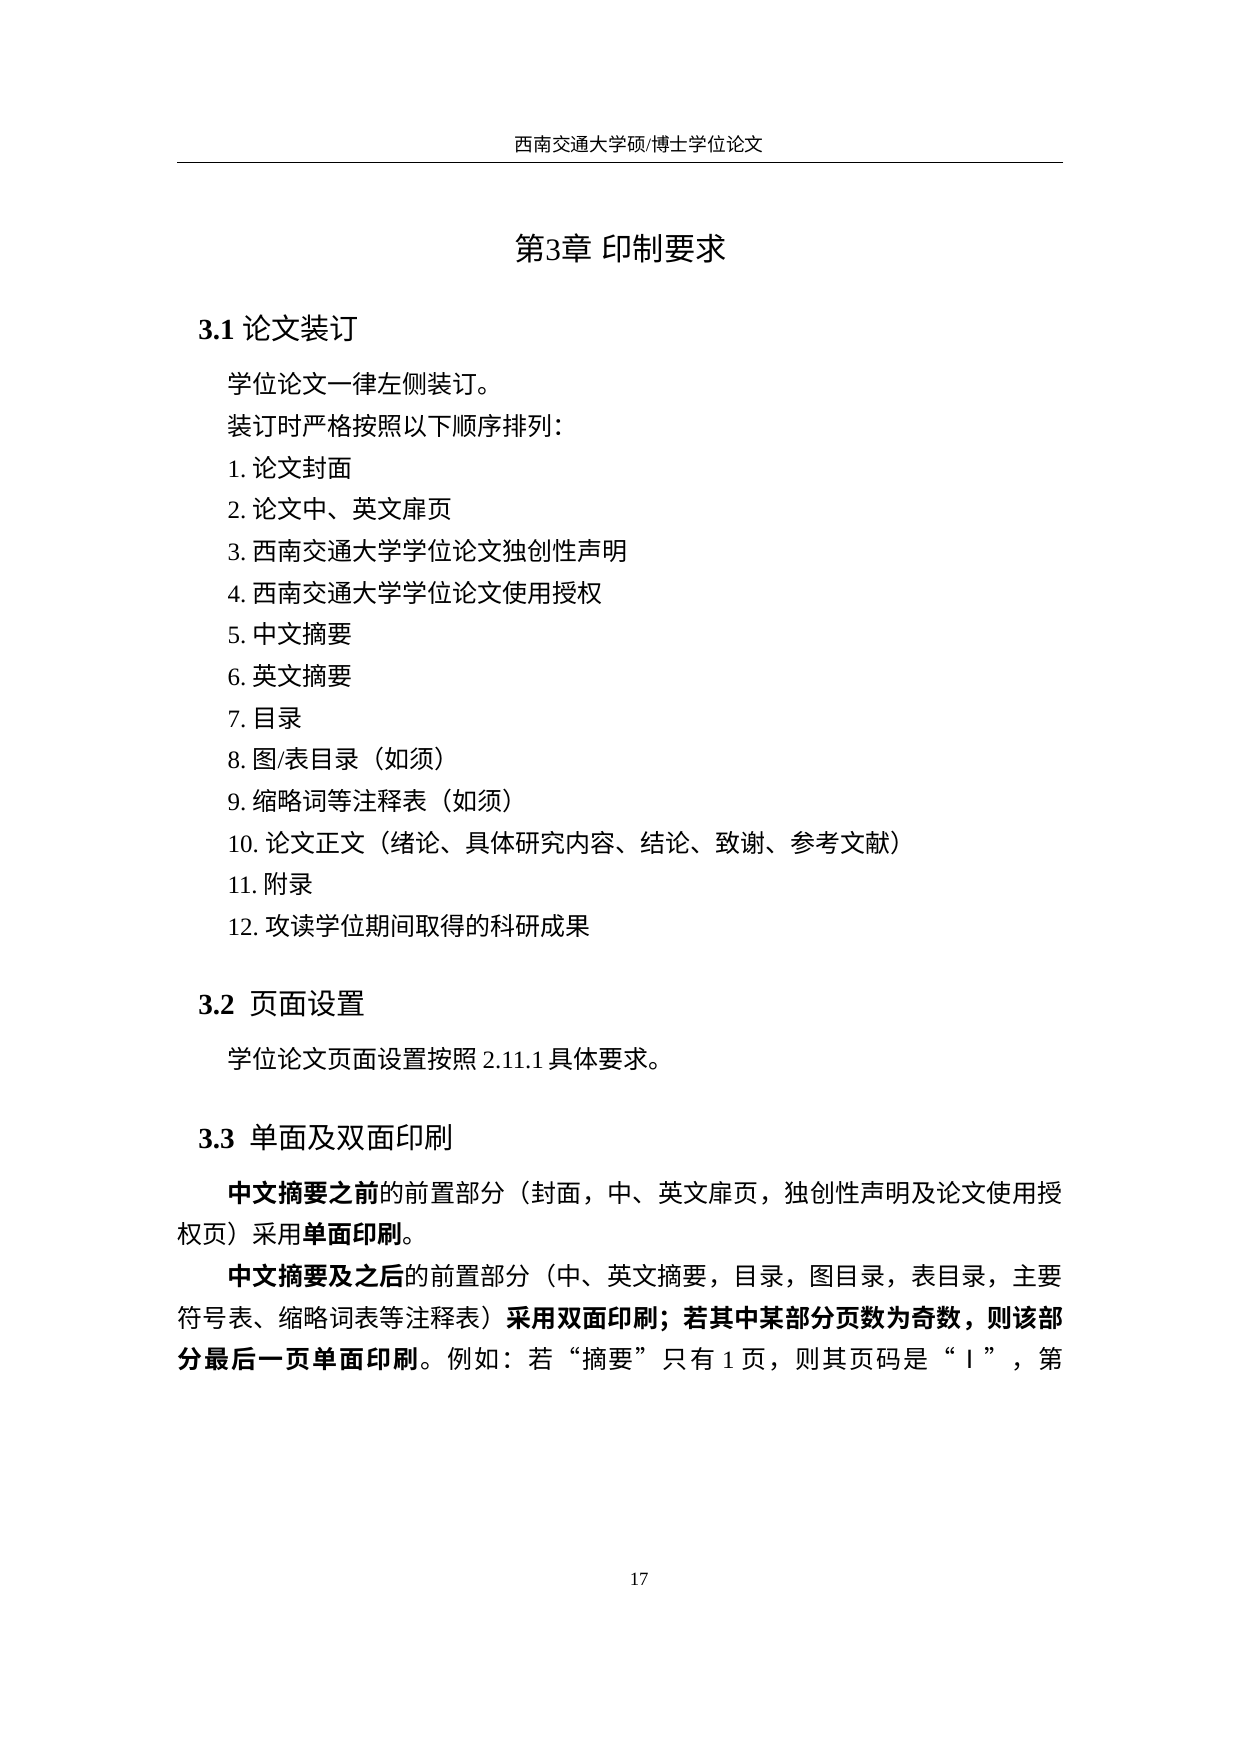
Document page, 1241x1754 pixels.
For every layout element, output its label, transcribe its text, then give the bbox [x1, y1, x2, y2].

text 3. 西南交通大学学位论文独创性声明 [177, 527, 1063, 569]
text 2. 论文中、英文扉页 [177, 486, 1063, 527]
text 4. 西南交通大学学位论文使用授权 [177, 569, 1063, 611]
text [177, 1252, 1063, 1377]
text 1. 论文封面 [177, 444, 1063, 486]
subtitle 印制要求 [177, 227, 1063, 269]
text 6. 英文摘要 [177, 652, 1063, 694]
text 12. 攻读学位期间取得的科研成果 [177, 902, 1063, 944]
text 9. 缩略词等注释表（如须） [177, 777, 1063, 819]
text 11. 附录 [177, 861, 1063, 902]
text 10. 论文正文（绪论、具体研究内容、结论、致谢、参考文献） [177, 819, 1063, 861]
subtitle 页面设置 [177, 981, 1063, 1023]
text 学位论文一律左侧装订。 [177, 361, 1063, 402]
text 中文摘要之前的前置部分（封面，中、英文扉页，独创性声明及论文使用授权页）采用单面印刷。 [177, 1169, 1063, 1252]
text 装订时严格按照以下顺序排列： [177, 402, 1063, 444]
text 7. 目录 [177, 694, 1063, 736]
text 8. 图/表目录（如须） [177, 736, 1063, 777]
text 5. 中文摘要 [177, 611, 1063, 652]
subtitle 论文装订 [177, 306, 1063, 348]
subtitle 单面及双面印刷 [177, 1115, 1063, 1156]
text 学位论文页面设置按照2.11.1具体要求。 [177, 1036, 1063, 1077]
